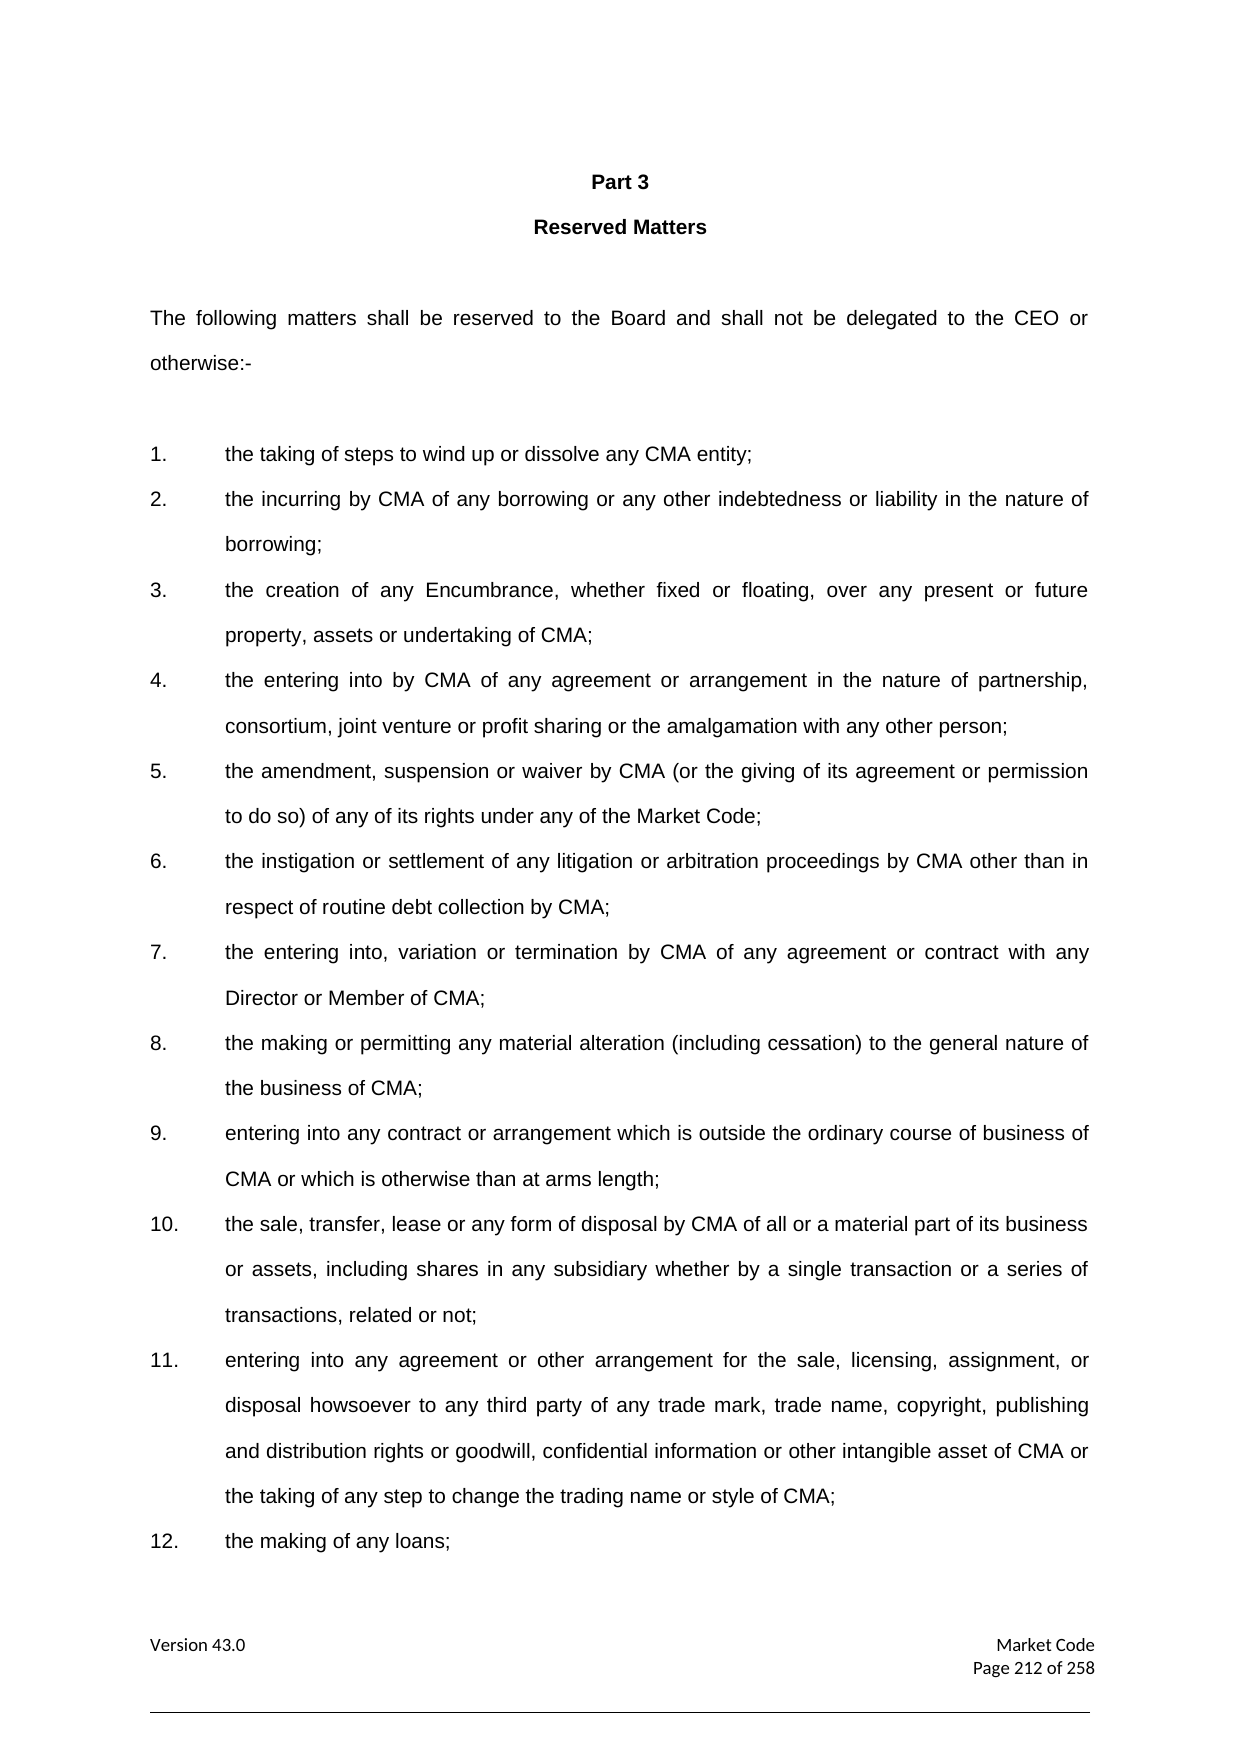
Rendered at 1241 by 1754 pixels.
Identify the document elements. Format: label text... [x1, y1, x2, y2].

list the creation of any Encumbrance, whether fixed or floating, over any present or future property, assets or undertaking of ; [150, 561, 1090, 651]
text Part 3 [150, 153, 1090, 198]
list entering into any agreement or other arrangement for the sale, licensing, assignment, or disposal howsoever to any third party of any trade mark, trade name, copyright, publishing and distribution rights or goodwill, confidential information or other intangible asset of or the taking of any step to change the trading name or style of ; [150, 1331, 1090, 1512]
text Reserved Matters [150, 198, 1090, 244]
list the entering into, variation or termination by of any agreement or contract with any Director or Member of ; [150, 923, 1090, 1014]
list the sale, transfer, lease or any form of disposal by of all or a material part of its business or assets, including shares in any subsidiary whether by a single transaction or a series of transactions, related or not; [150, 1195, 1090, 1331]
list entering into any contract or arrangement which is outside the ordinary course of business of or which is otherwise than at arms length; [150, 1104, 1090, 1195]
list the making or permitting any material alteration (including cessation) to the general nature of the business of ; [150, 1014, 1090, 1104]
list the making of any loans; [150, 1512, 1090, 1558]
list the entering into by of any agreement or arrangement in the nature of partnership, consortium, joint venture or profit sharing or the amalgamation with any other person; [150, 651, 1090, 742]
list the incurring by of any borrowing or any other indebtedness or liability in the nature of borrowing; [150, 470, 1090, 561]
list the instigation or settlement of any litigation or arbitration proceedings by other than in respect of routine debt collection by ; [150, 833, 1090, 923]
list the amendment, suspension or waiver by (or the giving of its agreement or permission to do so) of any of its rights under any of the Market Code; [150, 742, 1090, 833]
list the taking of steps to wind up or dissolve any entity; [150, 425, 1090, 470]
text The following matters shall be reserved to the Board and shall not be delegated to the CEO or otherwise:- [150, 289, 1090, 379]
